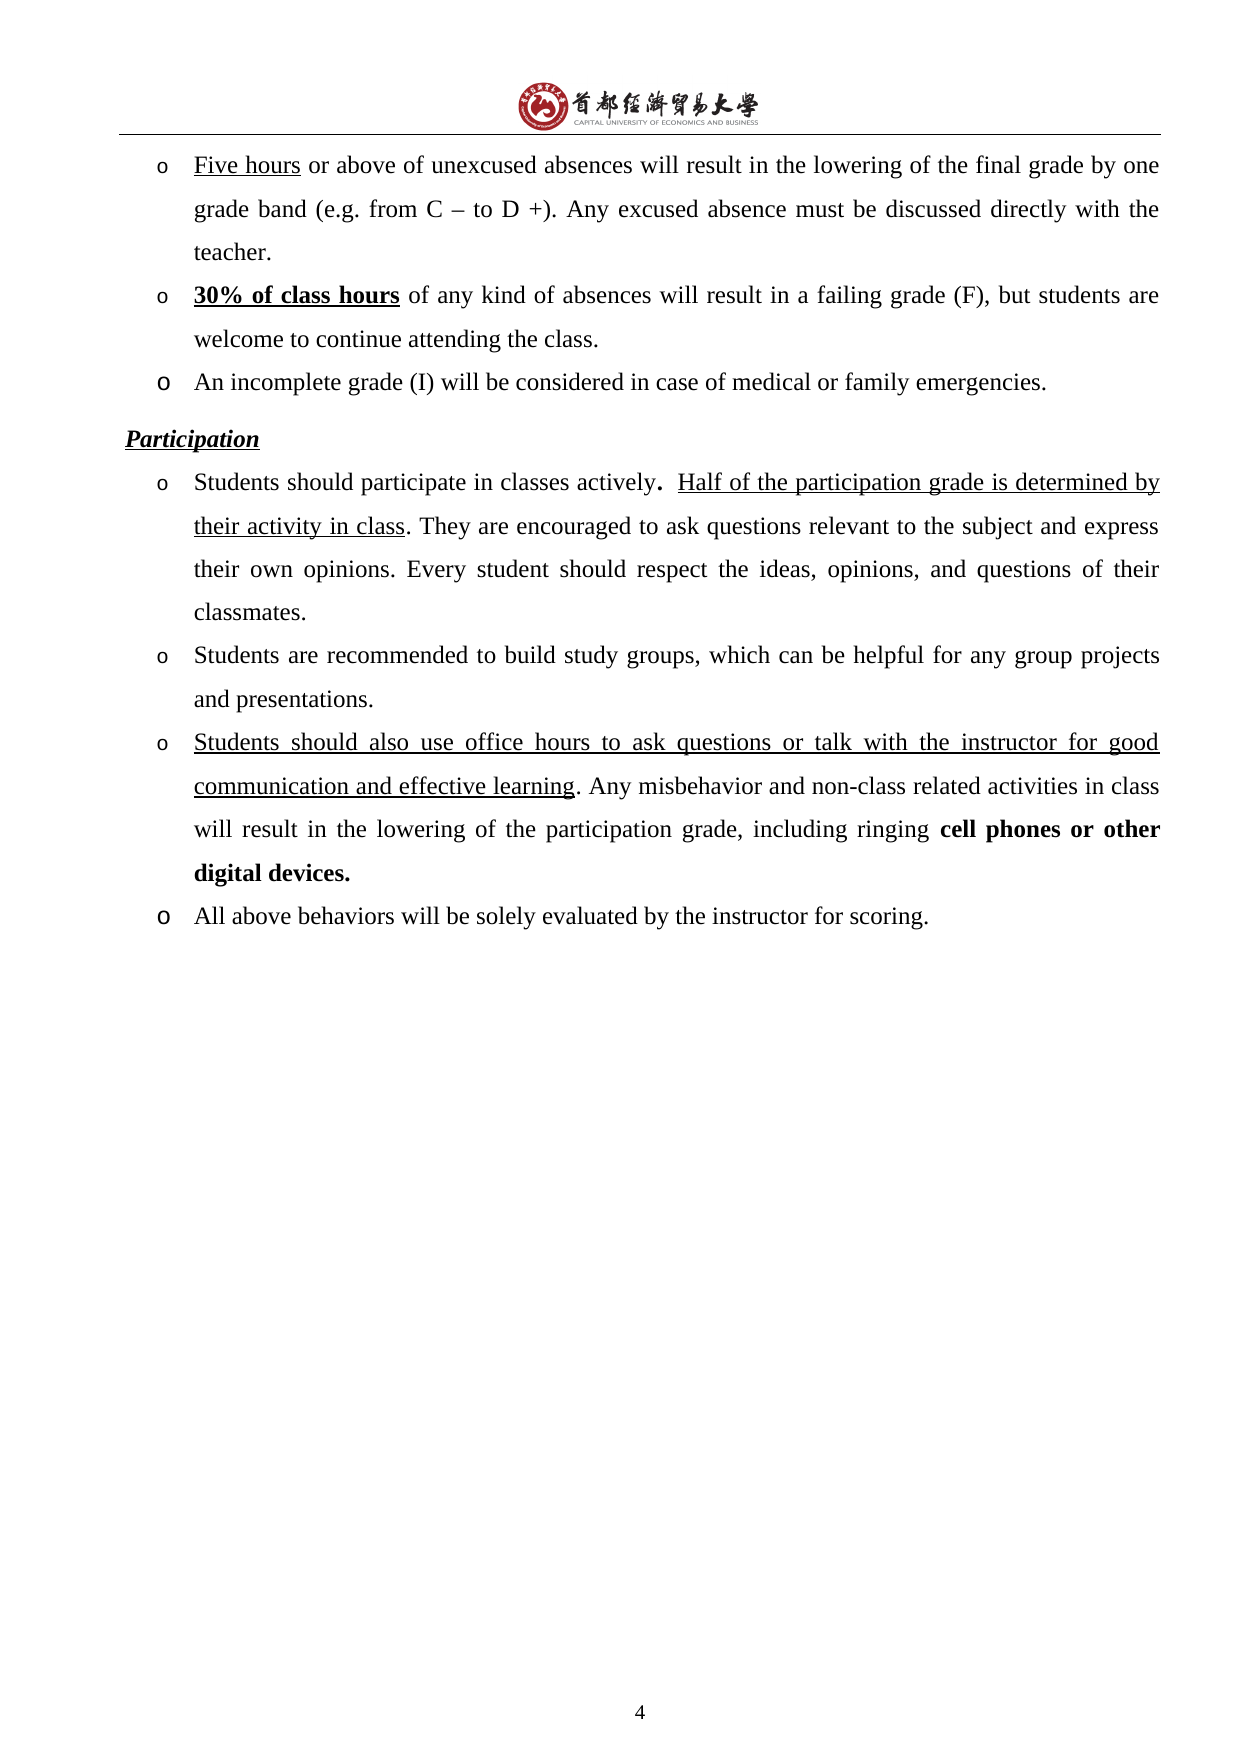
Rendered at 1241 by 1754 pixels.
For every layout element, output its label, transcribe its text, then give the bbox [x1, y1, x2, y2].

list Students are recommended to build study groups, which can be helpful for any group projects and presentations. [156, 640, 1161, 713]
list Five hours or above of unexcused absences will result in the lowering of the final grade by one grade band (e.g. from C – to D +). Any excused absence must be discussed directly with the teacher. [156, 150, 1161, 266]
picture [518, 75, 762, 132]
list Students should also use office hours to ask questions or talk with the instructor for good communication and effective learning. Any misbehavior and non-class related activities in class will result in the lowering of the participation grade, including ringing cell phones or other digital devices. [156, 727, 1161, 886]
list 30% of class hours of any kind of absences will result in a failing grade (F), but students are welcome to continue attending the class. [156, 280, 1161, 353]
list Students should participate in classes actively. Half of the participation grade is determined by their activity in class. They are encouraged to ask questions relevant to the subject and express their own opinions. Every student should respect the ideas, opinions, and questions of their classmates. [156, 467, 1161, 626]
subtitle Participation [125, 424, 1161, 453]
list All above behaviors will be solely evaluated by the instructor for scoring. [156, 901, 1161, 932]
list An incomplete grade (I) will be considered in case of medical or family emergencies. [156, 367, 1161, 398]
